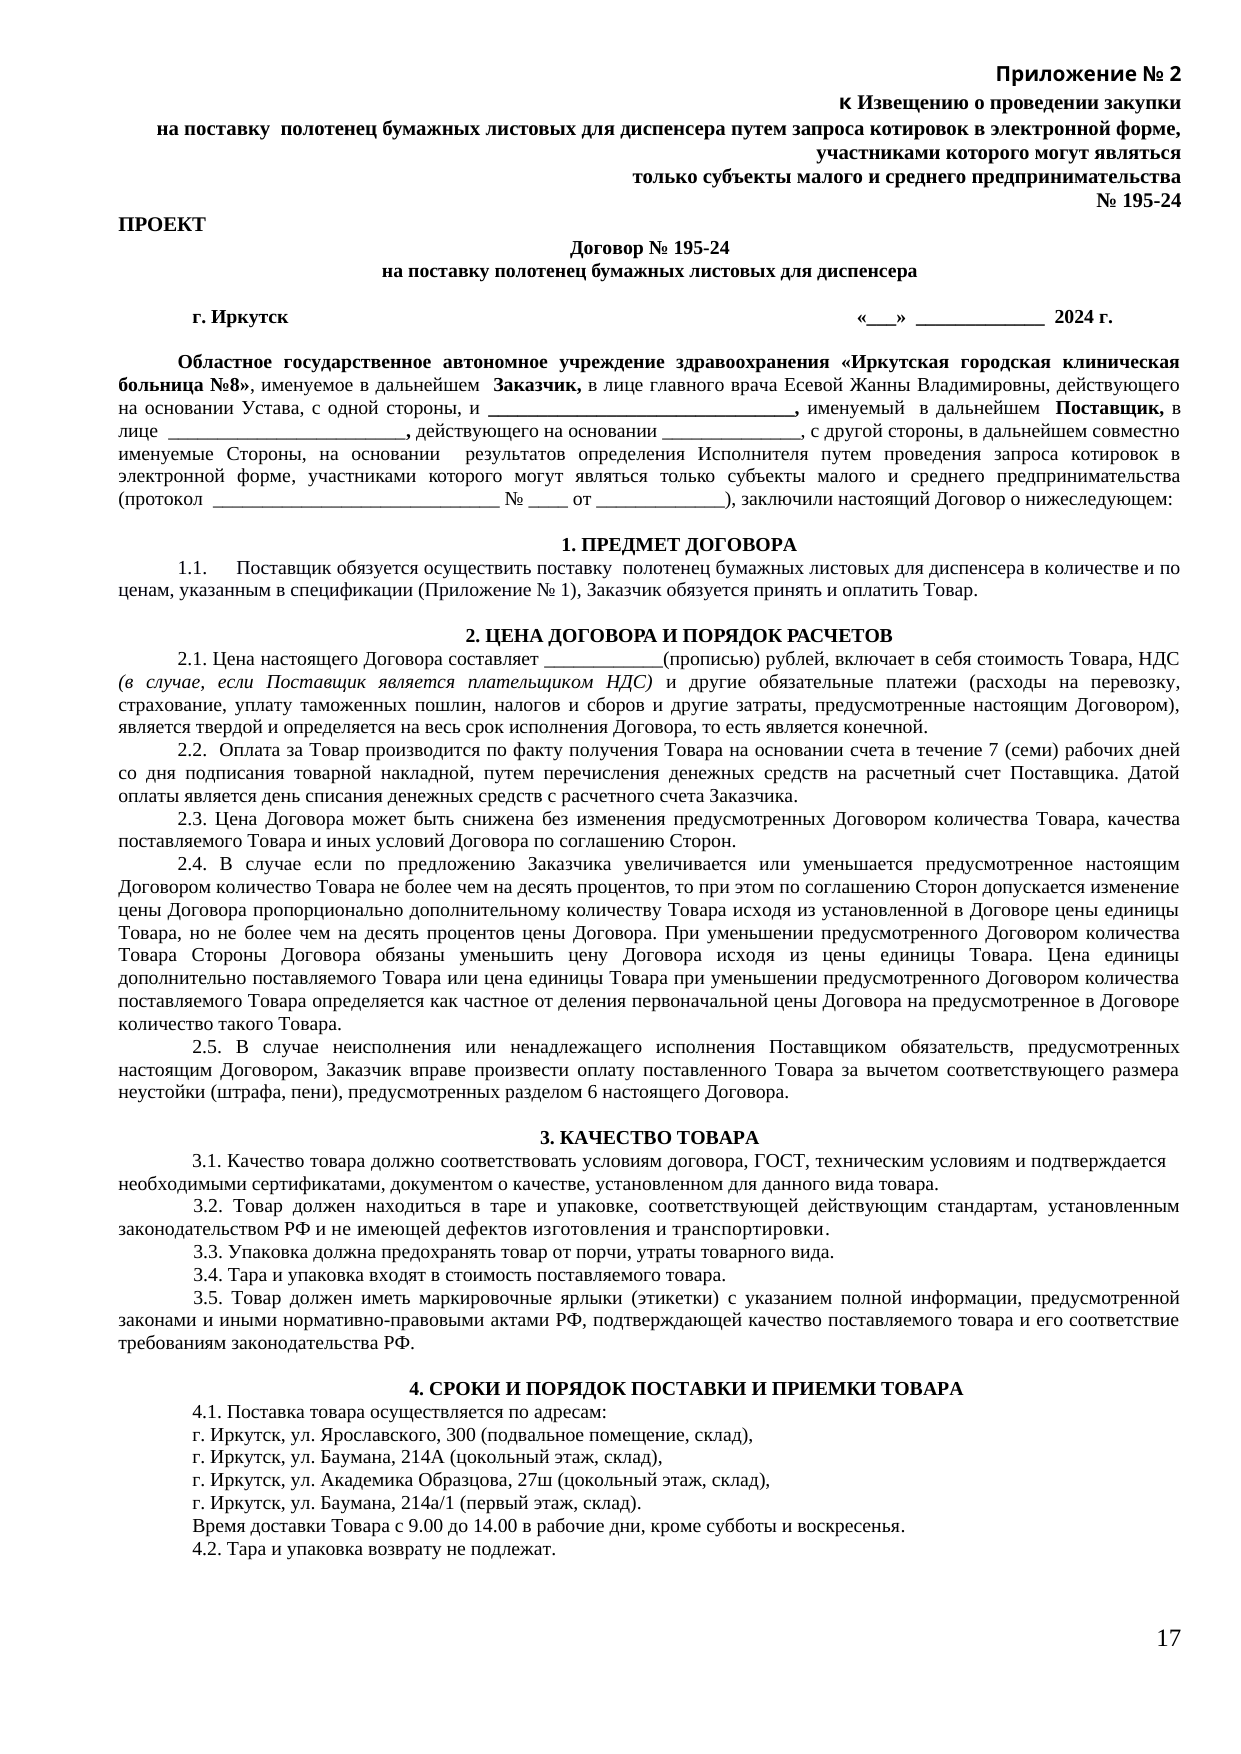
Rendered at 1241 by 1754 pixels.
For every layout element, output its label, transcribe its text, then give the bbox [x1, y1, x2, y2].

text 2.4. В случае если по предложению Заказчика увеличивается или уменьшается предусмотренное настоящим Договором количество Товара не более чем на десять процентов, то при этом по соглашению Сторон допускается изменение цены Договора пропорционально дополнительному количеству Товара исходя из установленной в Договоре цены единицы Товара, но не более чем на десять процентов цены Договора. При уменьшении предусмотренного Договором количества Товара Стороны Договора обязаны уменьшить цену Договора исходя из цены единицы Товара. Цена единицы дополнительно поставляемого Товара или цена единицы Товара при уменьшении предусмотренного Договором количества поставляемого Товара определяется как частное от деления первоначальной цены Договора на предусмотренное в Договоре количество такого Товара. [118, 852, 1181, 1035]
text Областное государственное автономное учреждение здравоохранения «Иркутская городская клиническая больница №8», именуемое в дальнейшем Заказчик, в лице главного врача Есевой Жанны Владимировны, действующего на основании Устава, с одной стороны, и _______________________________, именуемый в дальнейшем Поставщик, в лице ________________________, действующего на основании ______________, с другой стороны, в дальнейшем совместно именуемые Стороны, на основании результатов определения Исполнителя путем проведения запроса котировок в электронной форме, участниками которого могут являться только субъекты малого и среднего предпринимательства (протокол _____________________________ № ____ от _____________), заключили настоящий Договор о нижеследующем: [118, 350, 1181, 510]
text на поставку полотенец бумажных листовых для диспенсера [118, 259, 1181, 282]
text 3.2. Товар должен находиться в таре и упаковке, соответствующей действующим стандартам, установленным законодательством РФ и не имеющей дефектов изготовления и транспортировки. [118, 1194, 1181, 1240]
text г. Иркутск, ул. Баумана, 214а/1 (первый этаж, склад). [118, 1491, 1181, 1514]
text 4.2. Тара и упаковка возврату не подлежат. [118, 1537, 1181, 1559]
text только субъекты малого и среднего предпринимательства [118, 164, 1181, 188]
title Договор № 195-24 [118, 236, 1181, 259]
list ПРЕДМЕТ ДОГОВОРА [118, 533, 1181, 556]
list Поставщик обязуется осуществить поставку полотенец бумажных листовых для диспенсера в количестве и по ценам, указанным в спецификации (Приложение № 1), Заказчик обязуется принять и оплатить Товар. [118, 556, 1181, 601]
text Приложение № 2 [118, 59, 1181, 87]
text 3.4. Тара и упаковка входят в стоимость поставляемого товара. [118, 1263, 1181, 1286]
text на поставку полотенец бумажных листовых для диспенсера путем запроса котировок в электронной форме, [118, 116, 1181, 140]
text 2.2. Оплата за Товар производится по факту получения Товара на основании счета в течение 7 (семи) рабочих дней со дня подписания товарной накладной, путем перечисления денежных средств на расчетный счет Поставщика. Датой оплаты является день списания денежных средств с расчетного счета Заказчика. [118, 738, 1181, 807]
text г. Иркутск, ул. Ярославского, 300 (подвальное помещение, склад), [118, 1422, 1181, 1445]
text 3. КАЧЕСТВО ТОВАРА [118, 1126, 1181, 1149]
text к Извещению о проведении закупки [118, 87, 1181, 116]
text г. Иркутск, ул. Академика Образцова, 27ш (цокольный этаж, склад), [118, 1468, 1181, 1491]
text 3.5. Товар должен иметь маркировочные ярлыки (этикетки) с указанием полной информации, предусмотренной законами и иными нормативно-правовыми актами РФ, подтверждающей качество поставляемого товара и его соответствие требованиям законодательства РФ. [118, 1286, 1181, 1354]
text г. Иркутск «___» _____________ 2024 г. [118, 305, 1181, 327]
text 4.1. Поставка товара осуществляется по адресам: [118, 1400, 1181, 1422]
text 4. СРОКИ И ПОРЯДОК ПОСТАВКИ И ПРИЕМКИ ТОВАРА [118, 1377, 1181, 1400]
text 3.3. Упаковка должна предохранять товар от порчи, утраты товарного вида. [118, 1240, 1181, 1263]
text Время доставки Товара с 9.00 до 14.00 в рабочие дни, кроме субботы и воскресенья. [118, 1514, 1181, 1537]
text 2.1. Цена настоящего Договора составляет ____________(прописью) рублей, включает в себя стоимость Товара, НДС (в случае, если Поставщик является плательщиком НДС) и другие обязательные платежи (расходы на перевозку, страхование, уплату таможенных пошлин, налогов и сборов и другие затраты, предусмотренные настоящим Договором), является твердой и определяется на весь срок исполнения Договора, то есть является конечной. [118, 647, 1181, 738]
subtitle ЦЕНА ДОГОВОРА И ПОРЯДОК РАСЧЕТОВ [118, 624, 1181, 647]
text 2.3. Цена Договора может быть снижена без изменения предусмотренных Договором количества Товара, качества поставляемого Товара и иных условий Договора по соглашению Сторон. [118, 807, 1181, 852]
text ПРОЕКТ [118, 212, 1181, 236]
text 3.1. Качество товара должно соответствовать условиям договора, ГОСТ, техническим условиям и подтверждается необходимыми сертификатами, документом о качестве, установленном для данного вида товара. [118, 1149, 1168, 1194]
text № 195-24 [118, 188, 1181, 212]
text 2.5. В случае неисполнения или ненадлежащего исполнения Поставщиком обязательств, предусмотренных настоящим Договором, Заказчик вправе произвести оплату поставленного Товара за вычетом соответствующего размера неустойки (штрафа, пени), предусмотренных разделом 6 настоящего Договора. [118, 1035, 1181, 1103]
text участниками которого могут являться [118, 140, 1181, 164]
text г. Иркутск, ул. Баумана, 214А (цокольный этаж, склад), [118, 1445, 1181, 1468]
